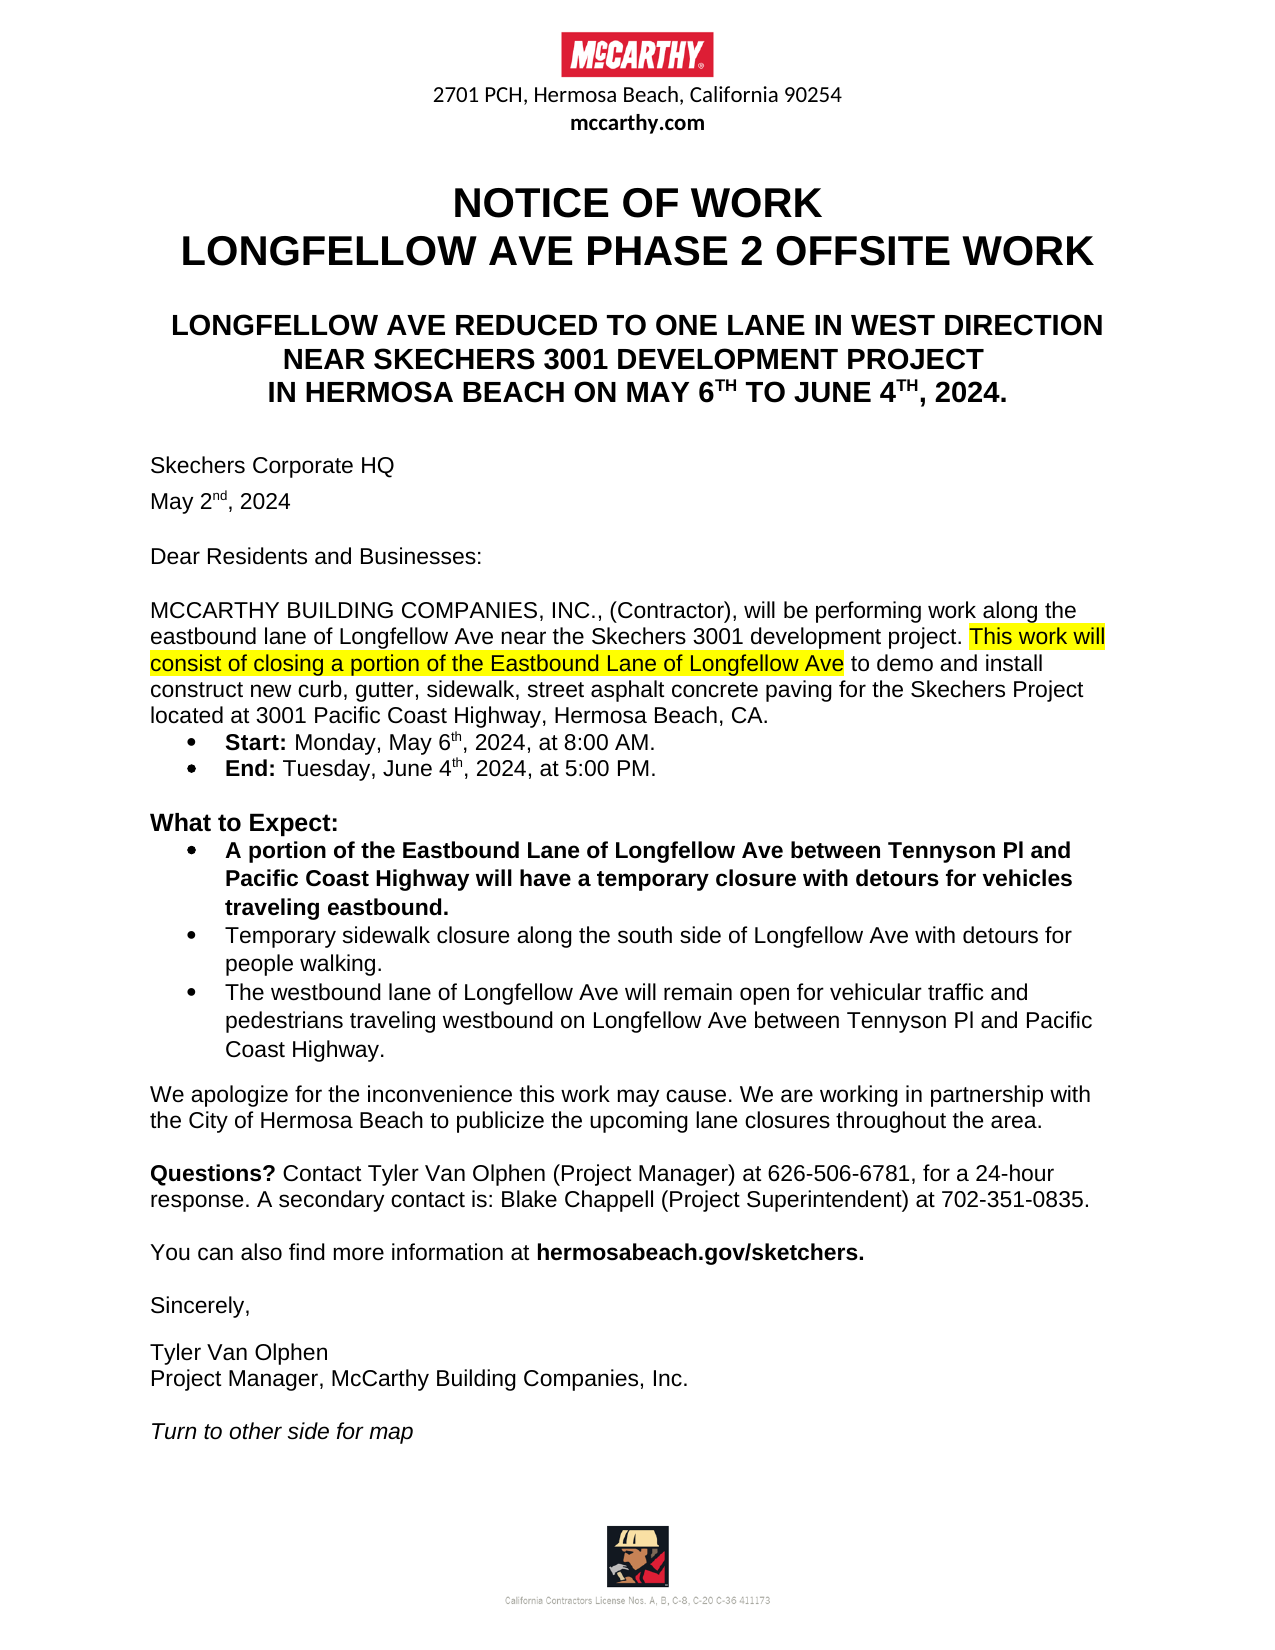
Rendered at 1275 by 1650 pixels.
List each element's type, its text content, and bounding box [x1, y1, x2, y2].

text Tyler Van Olphen [150, 1339, 1125, 1366]
text Sincerely, [150, 1292, 1125, 1318]
text MCCARTHY BUILDING COMPANIES, INC., (Contractor), will be performing work along the eastbound lane of Longfellow Ave near the Skechers 3001 development project. This work will consist of closing a portion of the Eastbound Lane of Longfellow Ave to demo and install construct new curb, gutter, sidewalk, street asphalt concrete paving for the Skechers Project located at 3001 Pacific Coast Highway, Hermosa Beach, CA. [150, 597, 1114, 729]
text You can also find more information at hermosabeach.gov/sketchers. [150, 1239, 1119, 1265]
text LONGFELLOW AVE PHASE 2 OFFSITE WORK [150, 227, 1125, 274]
text We apologize for the inconvenience this work may cause. We are working in partnership with the City of Hermosa Beach to publicize the upcoming lane closures throughout the area. [150, 1081, 1119, 1133]
text Project Manager, McCarthy Building Companies, Inc. [150, 1366, 1125, 1392]
text May 2nd, 2024 [150, 488, 504, 514]
list Start: Monday, May 6th, 2024, at 8:00 AM. [187, 729, 1114, 755]
text LONGFELLOW AVE REDUCED TO ONE LANE IN WEST DIRECTION NEAR SKECHERS 3001 DEVELOPMENT PROJECT IN HERMOSA BEACH ON MAY 6TH TO JUNE 4TH, 2024. [150, 308, 1125, 409]
picture [499, 1523, 776, 1610]
text Questions? Contact Tyler Van Olphen (Project Manager) at 626-506-6781, for a 24-hour response. A secondary contact is: Blake Chappell (Project Superintendent) at 702-351-0835. [150, 1160, 1119, 1212]
text Skechers Corporate HQ [150, 452, 504, 478]
text Turn to other side for map [150, 1418, 1125, 1444]
picture [557, 30, 718, 80]
text Dear Residents and Businesses: [150, 543, 1125, 569]
list Temporary sidewalk closure along the south side of Longfellow Ave with detours for people walking. [187, 922, 1125, 977]
list The westbound lane of Longfellow Ave will remain open for vehicular traffic and pedestrians traveling westbound on Longfellow Ave between Tennyson Pl and Pacific Coast Highway. [187, 979, 1125, 1062]
list A portion of the Eastbound Lane of Longfellow Ave between Tennyson Pl and Pacific Coast Highway will have a temporary closure with detours for vehicles traveling eastbound. [187, 837, 1125, 920]
list End: Tuesday, June 4th, 2024, at 5:00 PM. [187, 755, 1114, 781]
text What to Expect: [150, 808, 1125, 837]
text NOTICE OF WORK [150, 179, 1125, 227]
